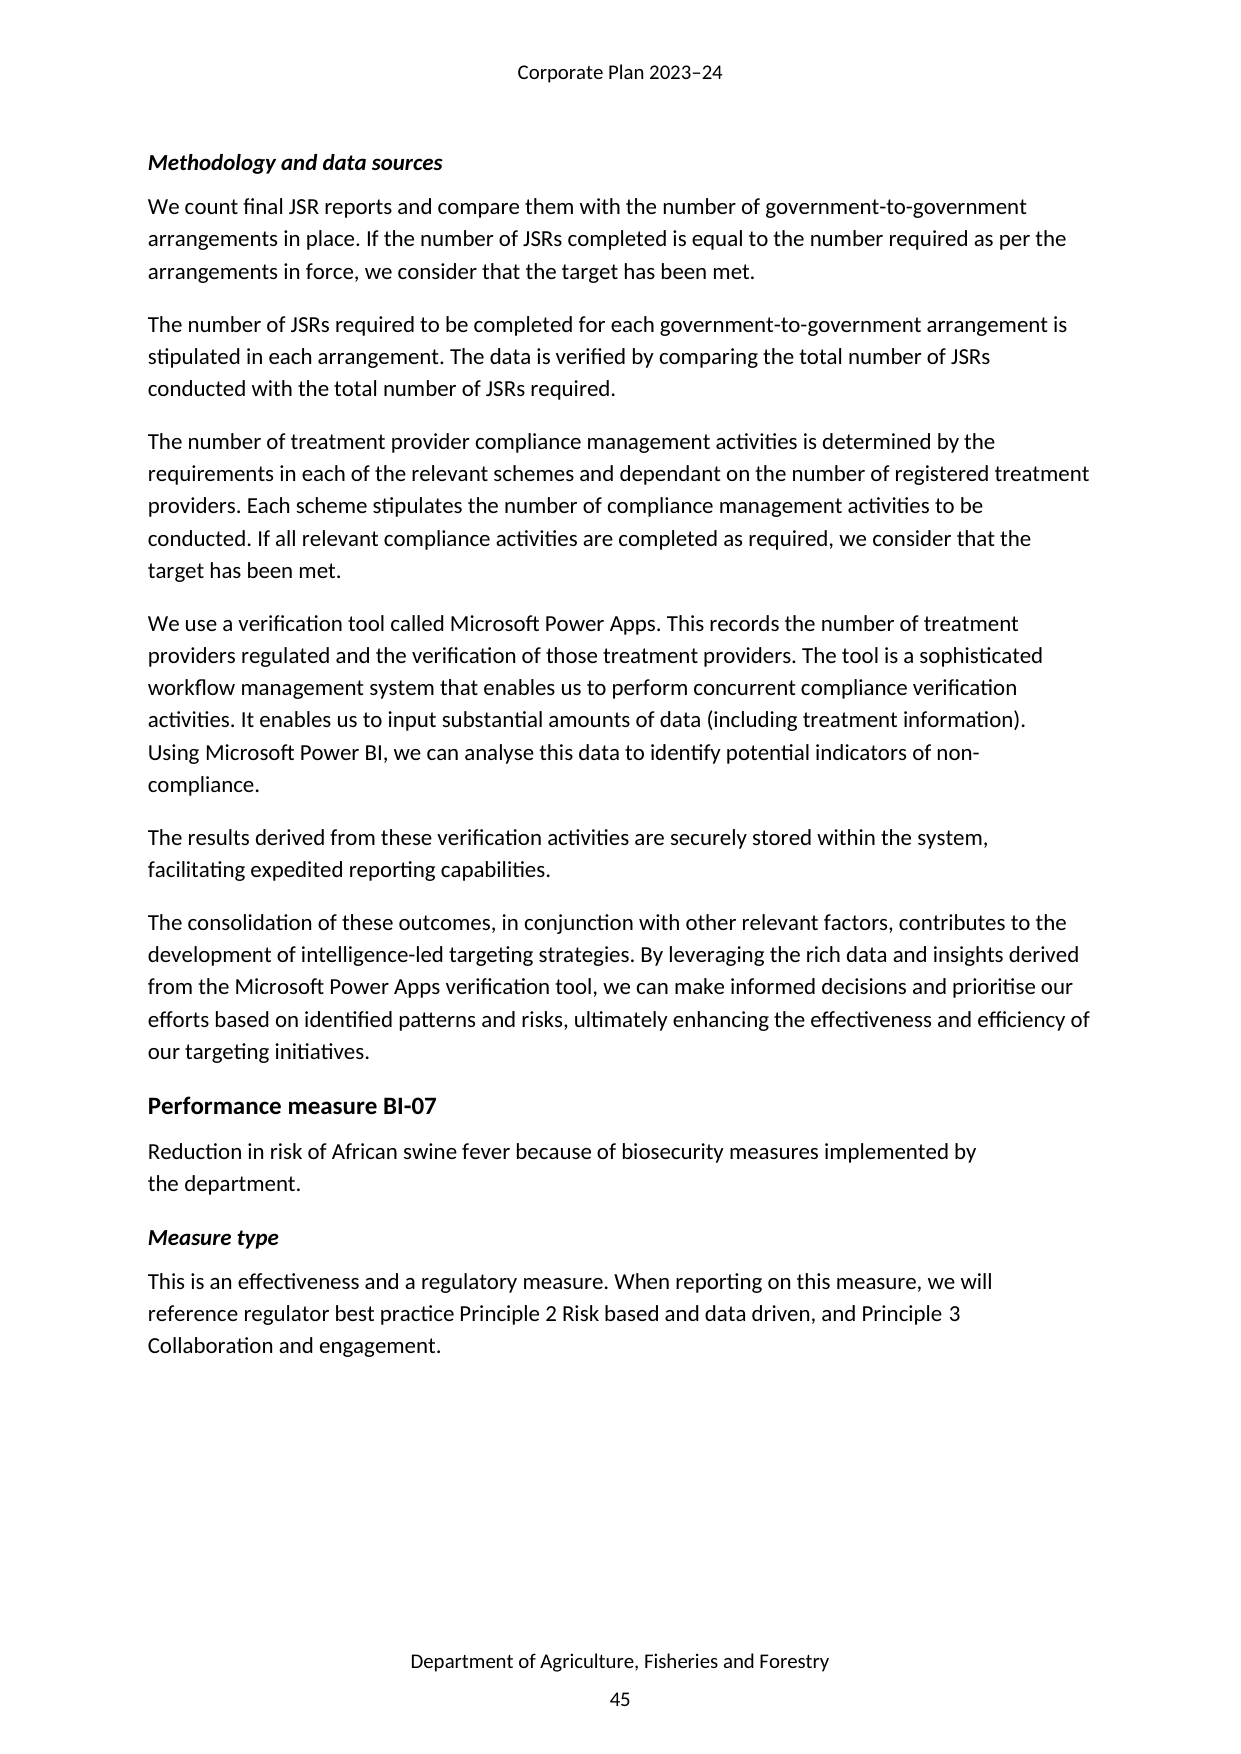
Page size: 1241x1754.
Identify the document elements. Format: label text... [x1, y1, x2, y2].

text The consolidation of these outcomes, in conjunction with other relevant factors, contributes to the development of intelligence-led targeting strategies. By leveraging the rich data and insights derived from the Microsoft Power Apps verification tool, we can make informed decisions and prioritise our efforts based on identified patterns and risks, ultimately enhancing the effectiveness and efficiency of our targeting initiatives. [148, 908, 1092, 1065]
text Reduction in risk of African swine fever because of biosecurity measures implemented by the department. [148, 1137, 1092, 1198]
text The number of JSRs required to be completed for each government-to-government arrangement is stipulated in each arrangement. The data is verified by comparing the total number of JSRs conducted with the total number of JSRs required. [148, 310, 1092, 402]
text We use a verification tool called Microsoft Power Apps. This records the number of treatment providers regulated and the verification of those treatment providers. The tool is a sophisticated workflow management system that enables us to perform concurrent compliance verification activities. It enables us to input substantial amounts of data (including treatment information). Using Microsoft Power BI, we can analyse this data to identify potential indicators of non-compliance. [148, 609, 1092, 798]
text The results derived from these verification activities are securely stored within the system, facilitating expedited reporting capabilities. [148, 823, 1092, 883]
text We count final JSR reports and compare them with the number of government-to-government arrangements in place. If the number of JSRs completed is equal to the number required as per the arrangements in force, we consider that the target has been met. [148, 192, 1092, 285]
subtitle Measure type [148, 1223, 1092, 1251]
subtitle Methodology and data sources [148, 148, 1092, 176]
subtitle Performance measure BI-07 [148, 1090, 1092, 1120]
text This is an effectiveness and a regulatory measure. When reporting on this measure, we will reference regulator best practice Principle 2 Risk based and data driven, and Principle 3 Collaboration and engagement. [148, 1267, 1092, 1360]
text The number of treatment provider compliance management activities is determined by the requirements in each of the relevant schemes and dependant on the number of registered treatment providers. Each scheme stipulates the number of compliance management activities to be conducted. If all relevant compliance activities are completed as required, we consider that the target has been met. [148, 427, 1092, 584]
